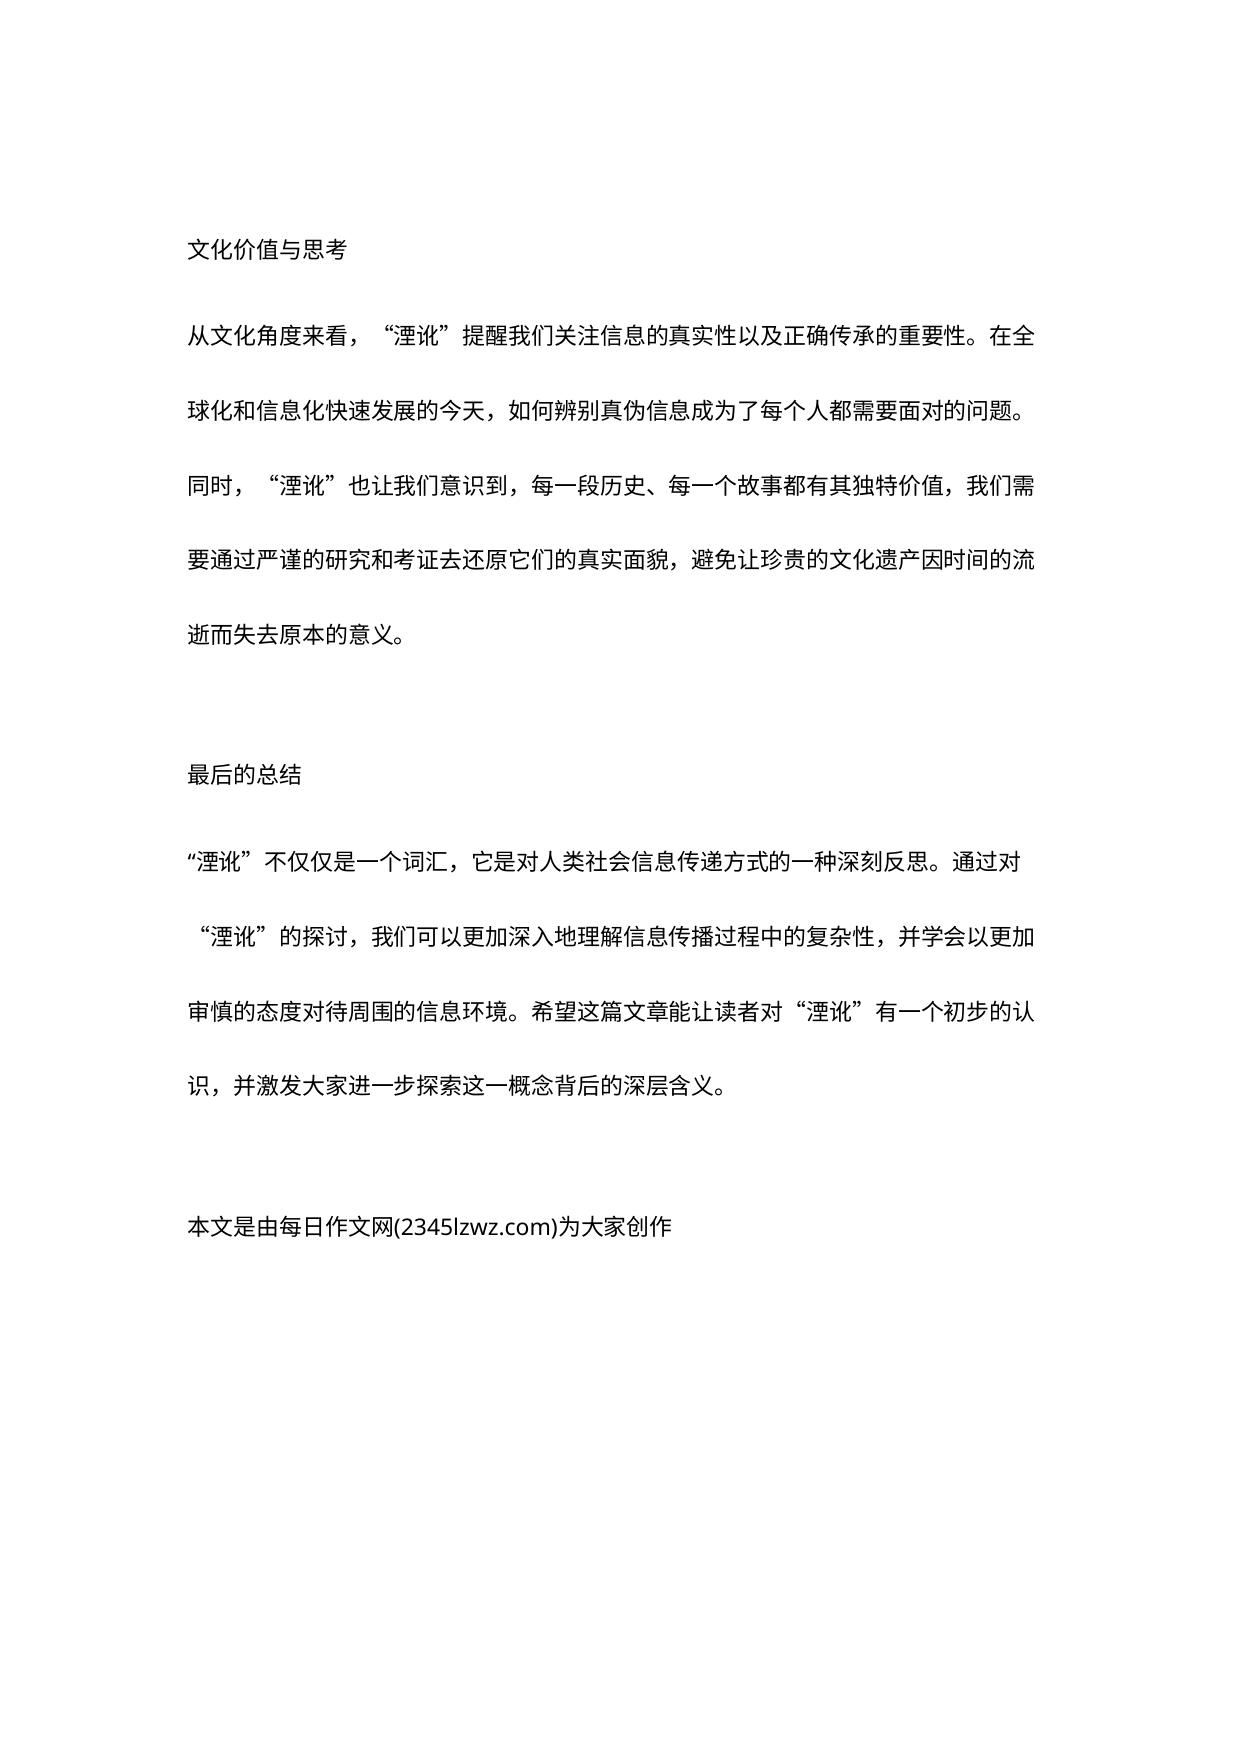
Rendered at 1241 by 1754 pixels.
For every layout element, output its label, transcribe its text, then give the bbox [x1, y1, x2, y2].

text 最后的总结 [187, 742, 1053, 807]
text 本文是由每日作文网(2345lzwz.com)为大家创作 [187, 1193, 1053, 1258]
text “湮讹”不仅仅是一个词汇，它是对人类社会信息传递方式的一种深刻反思。通过对“湮讹”的探讨，我们可以更加深入地理解信息传播过程中的复杂性，并学会以更加审慎的态度对待周围的信息环境。希望这篇文章能让读者对“湮讹”有一个初步的认识，并激发大家进一步探索这一概念背后的深层含义。 [187, 828, 1053, 1117]
text 从文化角度来看，“湮讹”提醒我们关注信息的真实性以及正确传承的重要性。在全球化和信息化快速发展的今天，如何辨别真伪信息成为了每个人都需要面对的问题。同时，“湮讹”也让我们意识到，每一段历史、每一个故事都有其独特价值，我们需要通过严谨的研究和考证去还原它们的真实面貌，避免让珍贵的文化遗产因时间的流逝而失去原本的意义。 [187, 302, 1053, 666]
text 文化价值与思考 [187, 216, 1053, 281]
